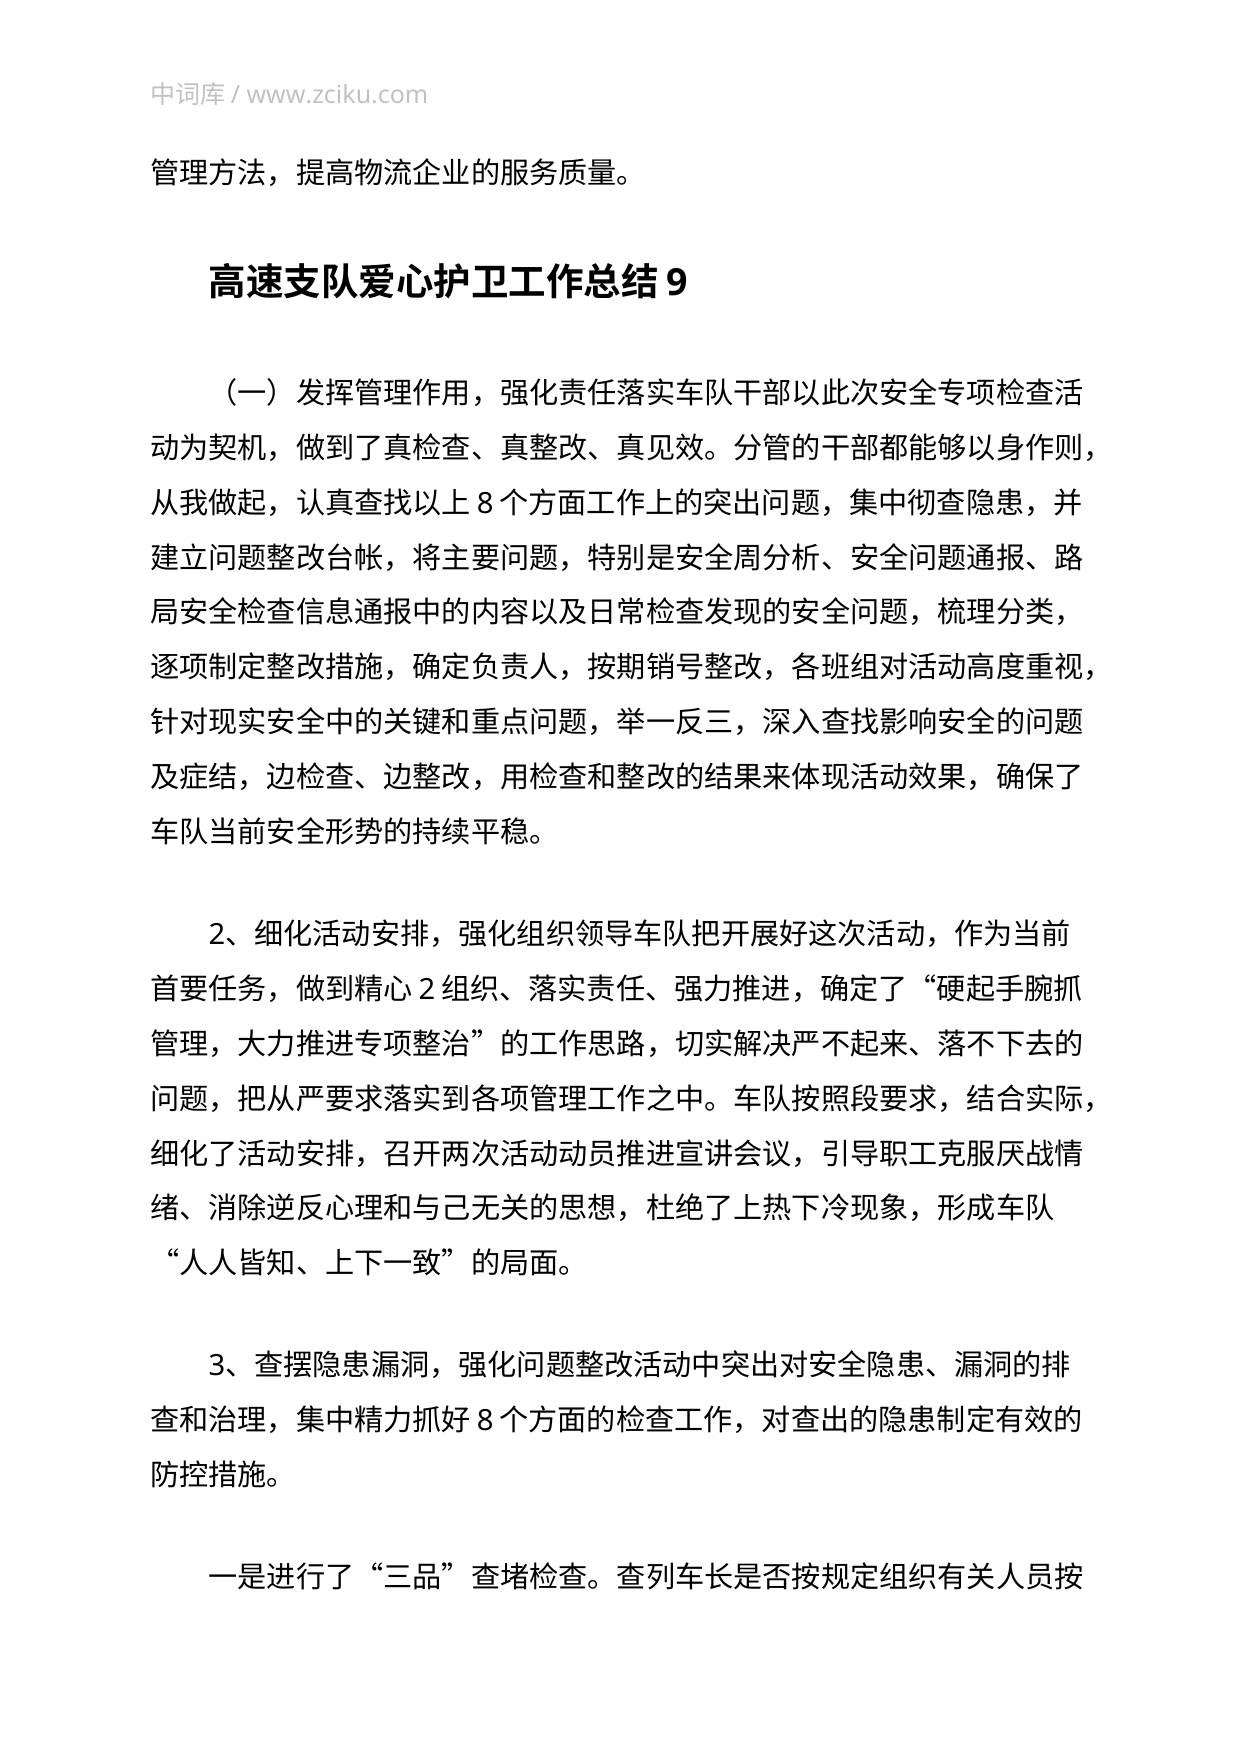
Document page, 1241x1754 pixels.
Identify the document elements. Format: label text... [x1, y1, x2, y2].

text （一）发挥管理作用，强化责任落实车队干部以此次安全专项检查活动为契机，做到了真检查、真整改、真见效。分管的干部都能够以身作则，从我做起，认真查找以上8个方面工作上的突出问题，集中彻查隐患，并建立问题整改台帐，将主要问题，特别是安全周分析、安全问题通报、路局安全检查信息通报中的内容以及日常检查发现的安全问题，梳理分类，逐项制定整改措施，确定负责人，按期销号整改，各班组对活动高度重视，针对现实安全中的关键和重点问题，举一反三，深入查找影响安全的问题及症结，边检查、边整改，用检查和整改的结果来体现活动效果，确保了车队当前安全形势的持续平稳。 [150, 369, 1090, 851]
text 3、查摆隐患漏洞，强化问题整改活动中突出对安全隐患、漏洞的排查和治理，集中精力抓好8个方面的检查工作，对查出的隐患制定有效的防控措施。 [150, 1342, 1090, 1494]
text 高速支队爱心护卫工作总结9 [150, 252, 1090, 306]
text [150, 150, 1090, 192]
text 2、细化活动安排，强化组织领导车队把开展好这次活动，作为当前首要任务，做到精心2组织、落实责任、强力推进，确定了“硬起手腕抓管理，大力推进专项整治”的工作思路，切实解决严不起来、落不下去的问题，把从严要求落实到各项管理工作之中。车队按照段要求，结合实际，细化了活动安排，召开两次活动动员推进宣讲会议，引导职工克服厌战情绪、消除逆反心理和与己无关的思想，杜绝了上热下冷现象，形成车队“人人皆知、上下一致”的局面。 [150, 910, 1090, 1282]
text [150, 1553, 1090, 1596]
